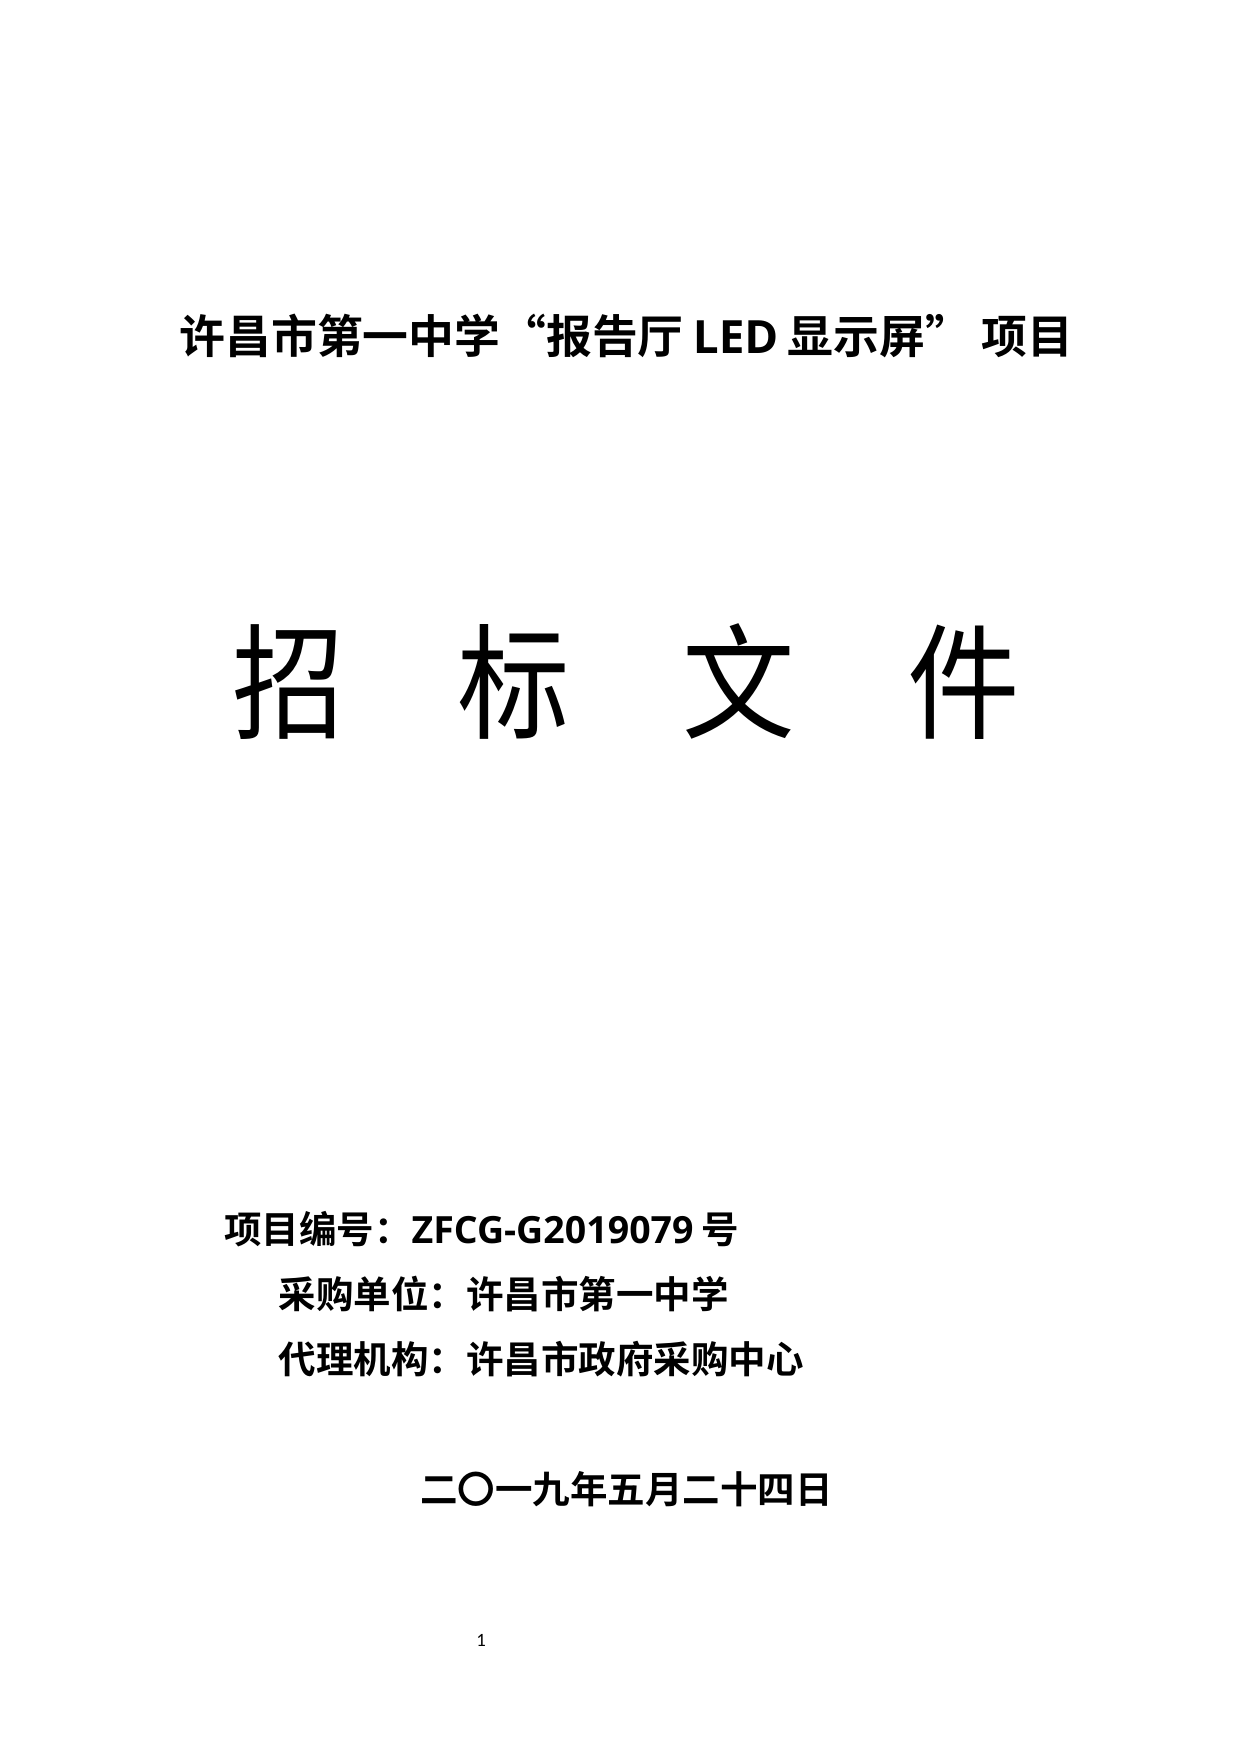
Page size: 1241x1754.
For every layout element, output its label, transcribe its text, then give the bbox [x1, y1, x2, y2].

text 代理机构：许昌市政府采购中心 [165, 1324, 1087, 1389]
text 招 标 文 件 [165, 577, 1087, 772]
text 二〇一九年五月二十四日 [165, 1454, 1087, 1519]
text 许昌市第一中学“报告厅LED显示屏” 项目 [165, 284, 1087, 382]
text 采购单位：许昌市第一中学 [165, 1259, 1087, 1324]
text 项目编号：ZFCG-G2019079号 [165, 1194, 1087, 1259]
